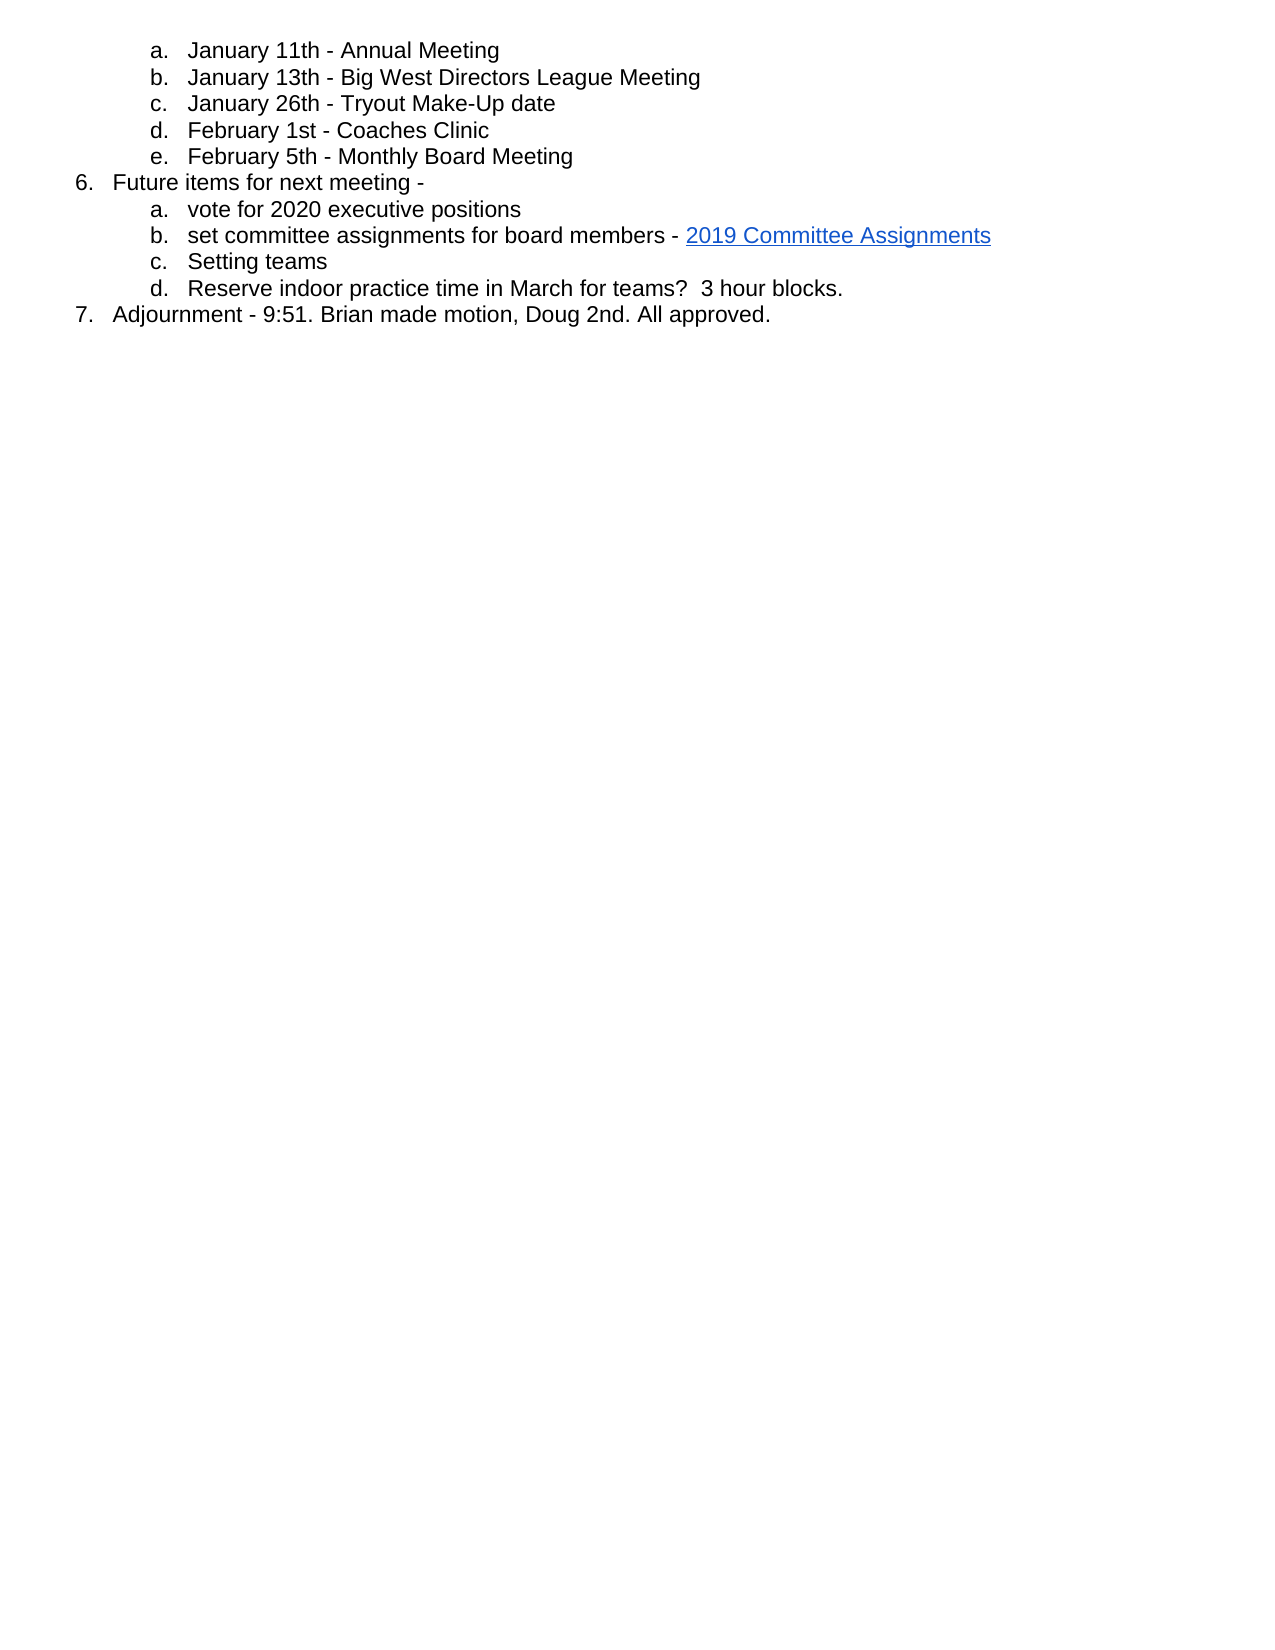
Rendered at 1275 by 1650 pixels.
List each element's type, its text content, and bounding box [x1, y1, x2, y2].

list Adjournment - 9:51. Brian made motion, Doug 2nd. All approved. [75, 301, 1237, 327]
list vote for 2020 executive positions [150, 196, 1237, 222]
list January 13th - Big West Directors League Meeting [150, 64, 1237, 90]
list January 11th - Annual Meeting [150, 37, 1237, 64]
list February 1st - Coaches Clinic [150, 117, 1237, 143]
list Future items for next meeting - [75, 169, 1237, 196]
list February 5th - Monthly Board Meeting [150, 143, 1237, 169]
list January 26th - Tryout Make-Up date [150, 90, 1237, 117]
list Reserve indoor practice time in March for teams? 3 hour blocks. [150, 275, 1237, 301]
list Setting teams [150, 248, 1237, 275]
list set committee assignments for board members - 2019 Committee Assignments [150, 222, 1237, 248]
